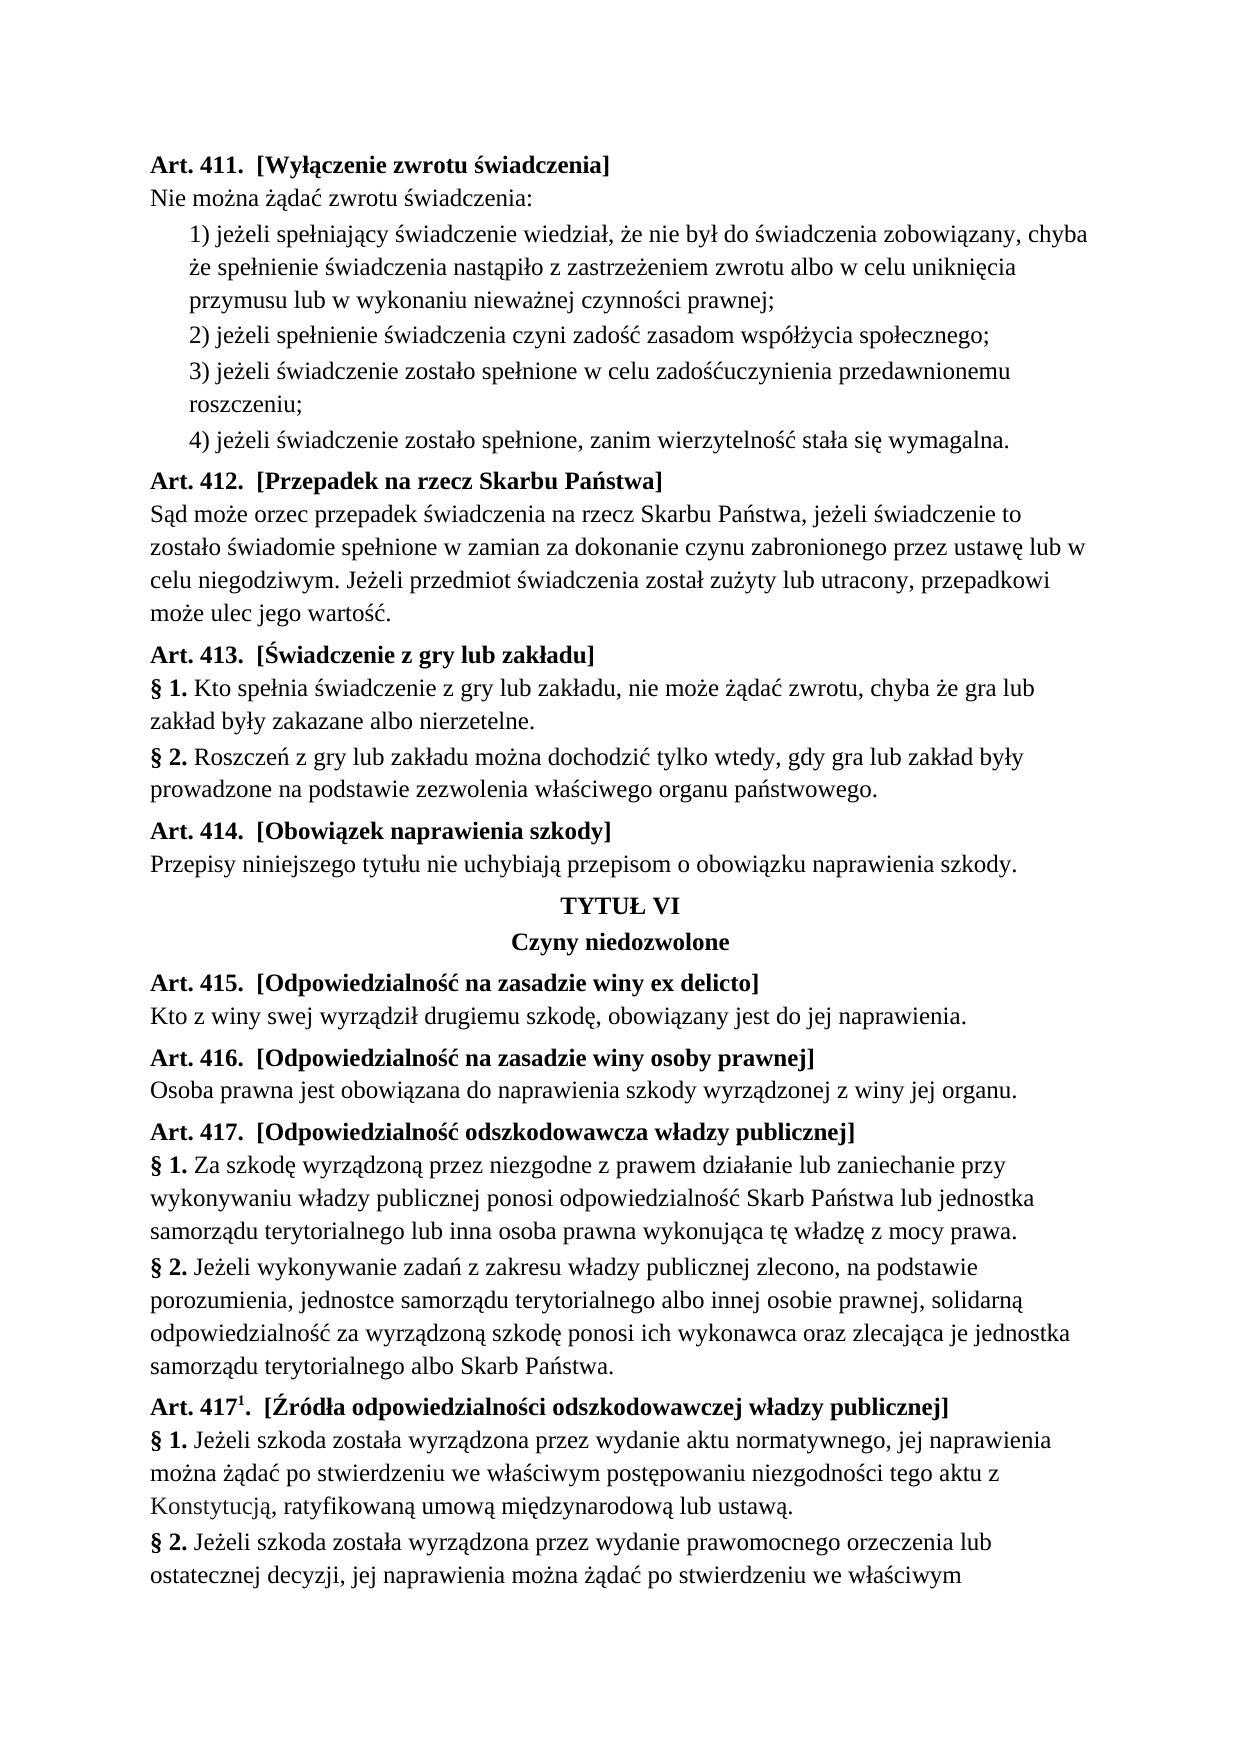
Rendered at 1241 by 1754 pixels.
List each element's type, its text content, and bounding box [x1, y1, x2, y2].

text Art. 416. [Odpowiedzialność na zasadzie winy osoby prawnej] [150, 1043, 1090, 1071]
text Art. 413. [Świadczenie z gry lub zakładu] [150, 640, 1090, 668]
text Czyny niedozwolone [150, 927, 1090, 956]
text Osoba prawna jest obowiązana do naprawienia szkody wyrządzonej z winy jej organu. [150, 1076, 1090, 1104]
text § 1. Za szkodę wyrządzoną przez niezgodne z prawem działanie lub zaniechanie przy wykonywaniu władzy publicznej ponosi odpowiedzialność Skarb Państwa lub jednostka samorządu terytorialnego lub inna osoba prawna wykonująca tę władzę z mocy prawa. [150, 1150, 1090, 1245]
text 1) jeżeli spełniający świadczenie wiedział, że nie był do świadczenia zobowiązany, chyba że spełnienie świadczenia nastąpiło z zastrzeżeniem zwrotu albo w celu uniknięcia przymusu lub w wykonaniu nieważnej czynności prawnej; [189, 219, 1090, 313]
text TYTUŁ VI [150, 891, 1090, 920]
text § 1. Jeżeli szkoda została wyrządzona przez wydanie aktu normatywnego, jej naprawienia można żądać po stwierdzeniu we właściwym postępowaniu niezgodności tego aktu z Konstytucją, ratyfikowaną umową międzynarodową lub ustawą. [150, 1425, 1090, 1520]
text Art. 412. [Przepadek na rzecz Skarbu Państwa] [150, 466, 1090, 495]
text 3) jeżeli świadczenie zostało spełnione w celu zadośćuczynienia przedawnionemu roszczeniu; [189, 356, 1090, 418]
text § 2. Jeżeli wykonywanie zadań z zakresu władzy publicznej zlecono, na podstawie porozumienia, jednostce samorządu terytorialnego albo innej osobie prawnej, solidarną odpowiedzialność za wyrządzoną szkodę ponosi ich wykonawca oraz zlecająca je jednostka samorządu terytorialnego albo Skarb Państwa. [150, 1252, 1090, 1379]
text Art. 411. [Wyłączenie zwrotu świadczenia] [150, 150, 1090, 179]
text Kto z winy swej wyrządził drugiemu szkodę, obowiązany jest do jej naprawienia. [150, 1001, 1090, 1030]
text Nie można żądać zwrotu świadczenia: [150, 183, 1090, 212]
text Art. 4171. [Źródła odpowiedzialności odszkodowawczej władzy publicznej] [150, 1392, 1090, 1421]
text Sąd może orzec przepadek świadczenia na rzecz Skarbu Państwa, jeżeli świadczenie to zostało świadomie spełnione w zamian za dokonanie czynu zabronionego przez ustawę lub w celu niegodziwym. Jeżeli przedmiot świadczenia został zużyty lub utracony, przepadkowi może ulec jego wartość. [150, 499, 1090, 627]
text § 2. Roszczeń z gry lub zakładu można dochodzić tylko wtedy, gdy gra lub zakład były prowadzone na podstawie zezwolenia właściwego organu państwowego. [150, 742, 1090, 803]
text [150, 1527, 1090, 1589]
text 2) jeżeli spełnienie świadczenia czyni zadość zasadom współżycia społecznego; [189, 321, 1090, 349]
text 4) jeżeli świadczenie zostało spełnione, zanim wierzytelność stała się wymagalna. [189, 425, 1090, 454]
text § 1. Kto spełnia świadczenie z gry lub zakładu, nie może żądać zwrotu, chyba że gra lub zakład były zakazane albo nierzetelne. [150, 673, 1090, 734]
text Przepisy niniejszego tytułu nie uchybiają przepisom o obowiązku naprawienia szkody. [150, 849, 1090, 878]
text Art. 414. [Obowiązek naprawienia szkody] [150, 816, 1090, 845]
text Art. 417. [Odpowiedzialność odszkodowawcza władzy publicznej] [150, 1117, 1090, 1146]
text Art. 415. [Odpowiedzialność na zasadzie winy ex delicto] [150, 968, 1090, 997]
